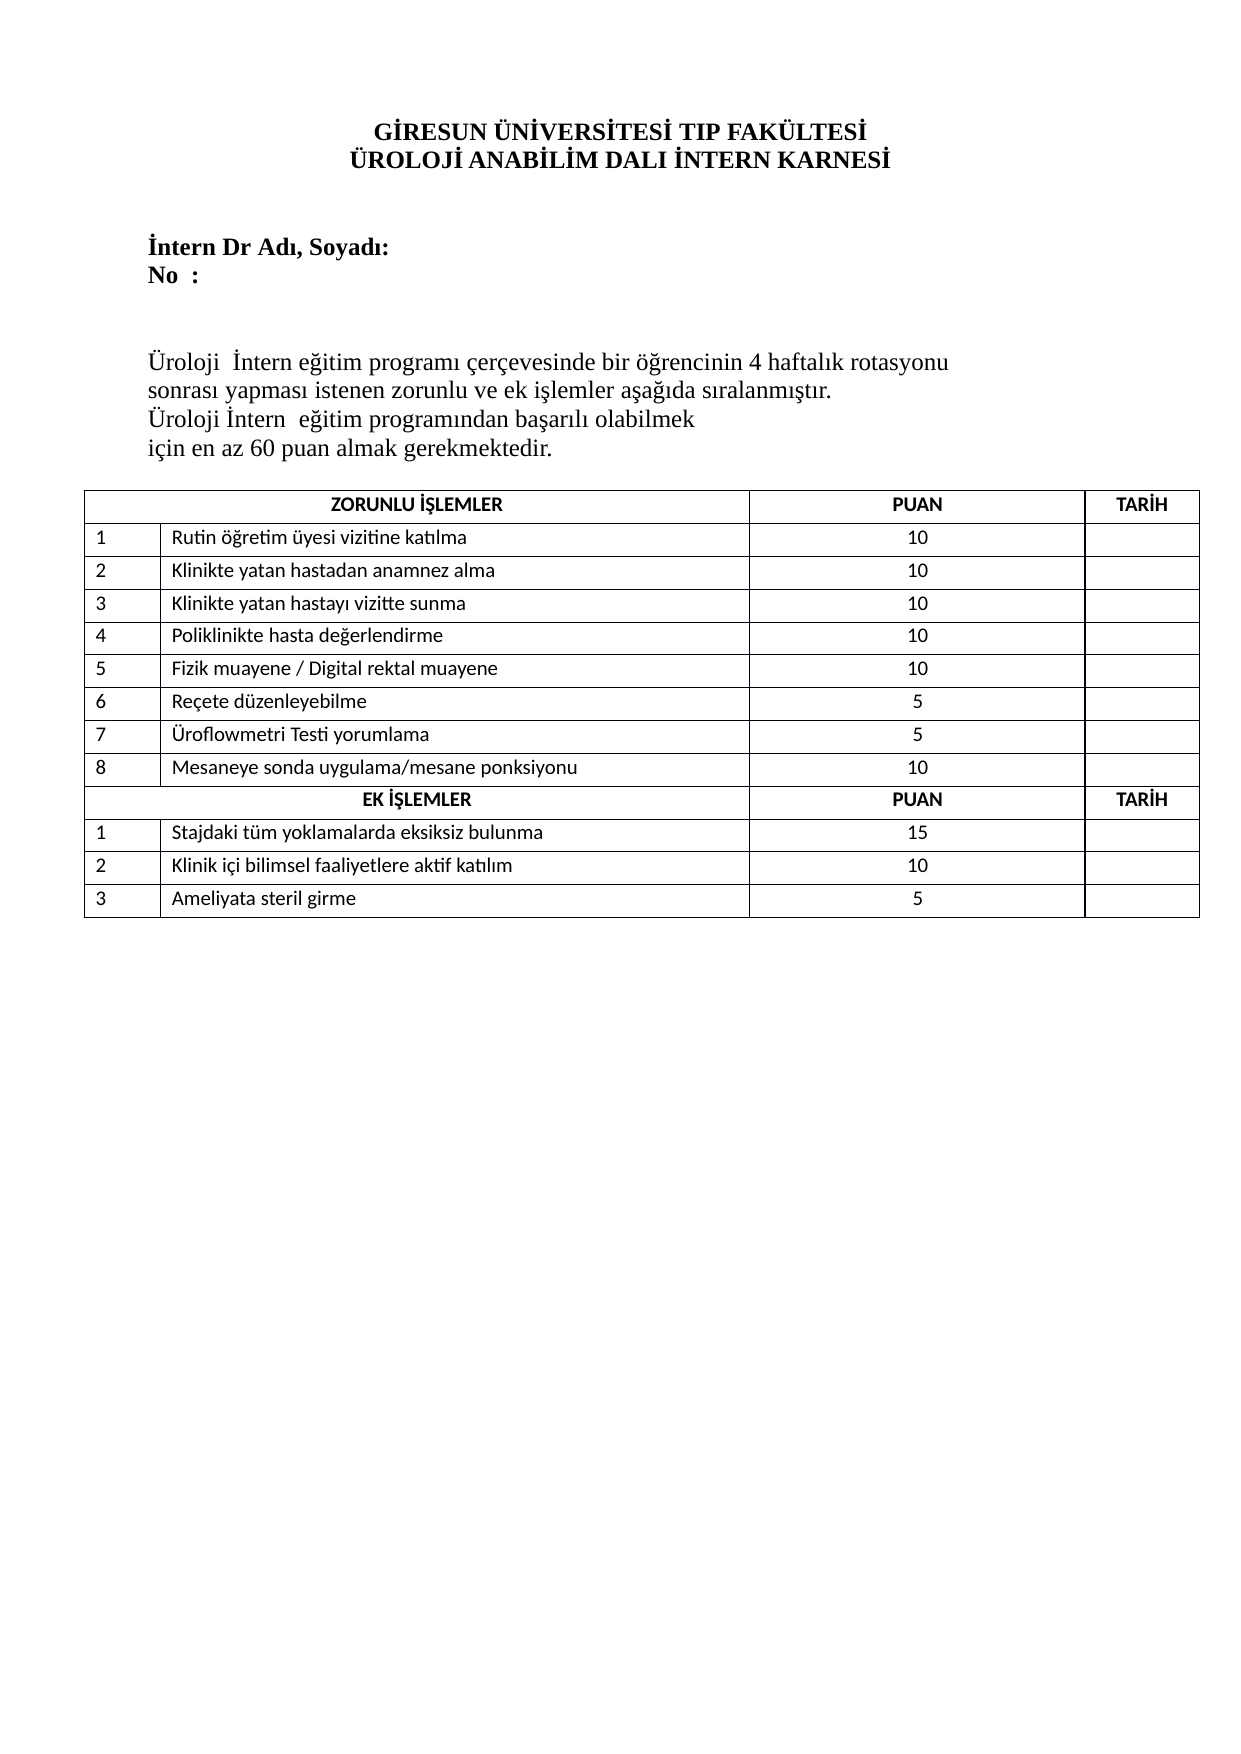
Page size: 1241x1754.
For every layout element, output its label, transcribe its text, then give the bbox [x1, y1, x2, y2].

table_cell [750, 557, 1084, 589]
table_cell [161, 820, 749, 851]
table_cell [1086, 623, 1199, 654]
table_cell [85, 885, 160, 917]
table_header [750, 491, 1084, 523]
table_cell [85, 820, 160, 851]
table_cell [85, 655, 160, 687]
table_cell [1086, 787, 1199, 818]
text Üroloji İntern eğitim programı çerçevesinde bir öğrencinin 4 haftalık rotasyonu [148, 347, 1092, 375]
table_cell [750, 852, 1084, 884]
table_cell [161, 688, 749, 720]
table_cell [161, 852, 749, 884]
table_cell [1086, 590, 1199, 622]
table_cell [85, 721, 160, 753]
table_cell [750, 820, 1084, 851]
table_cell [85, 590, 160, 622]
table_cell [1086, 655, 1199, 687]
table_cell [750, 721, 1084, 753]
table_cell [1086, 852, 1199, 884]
text ÜROLOJİ ANABİLİM DALI İNTERN KARNESİ [148, 145, 1092, 174]
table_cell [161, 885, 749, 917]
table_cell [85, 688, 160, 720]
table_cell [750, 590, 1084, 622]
text GİRESUN ÜNİVERSİTESİ TIP FAKÜLTESİ [148, 117, 1092, 145]
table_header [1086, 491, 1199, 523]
text sonrası yapması istenen zorunlu ve ek işlemler aşağıda sıralanmıştır. [148, 375, 1092, 404]
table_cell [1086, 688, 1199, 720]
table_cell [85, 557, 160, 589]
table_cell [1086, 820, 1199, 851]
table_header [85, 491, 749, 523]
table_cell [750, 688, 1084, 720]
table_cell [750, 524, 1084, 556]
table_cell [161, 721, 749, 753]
text No : [148, 260, 1092, 289]
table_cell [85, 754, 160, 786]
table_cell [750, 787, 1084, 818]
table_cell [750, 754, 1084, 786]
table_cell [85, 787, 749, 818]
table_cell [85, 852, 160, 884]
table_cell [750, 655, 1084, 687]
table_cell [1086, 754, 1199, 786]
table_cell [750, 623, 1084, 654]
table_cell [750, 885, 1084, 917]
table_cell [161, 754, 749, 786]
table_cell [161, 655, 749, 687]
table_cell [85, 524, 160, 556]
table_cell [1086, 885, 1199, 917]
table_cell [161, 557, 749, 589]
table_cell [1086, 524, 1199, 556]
text İntern Dr Adı, Soyadı: [148, 232, 1092, 260]
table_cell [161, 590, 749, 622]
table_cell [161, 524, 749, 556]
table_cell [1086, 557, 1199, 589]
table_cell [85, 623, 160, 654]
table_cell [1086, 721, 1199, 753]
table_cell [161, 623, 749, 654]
text Üroloji İntern eğitim programından başarılı olabilmek için en az 60 puan almak gerekmektedir. [148, 404, 1092, 462]
